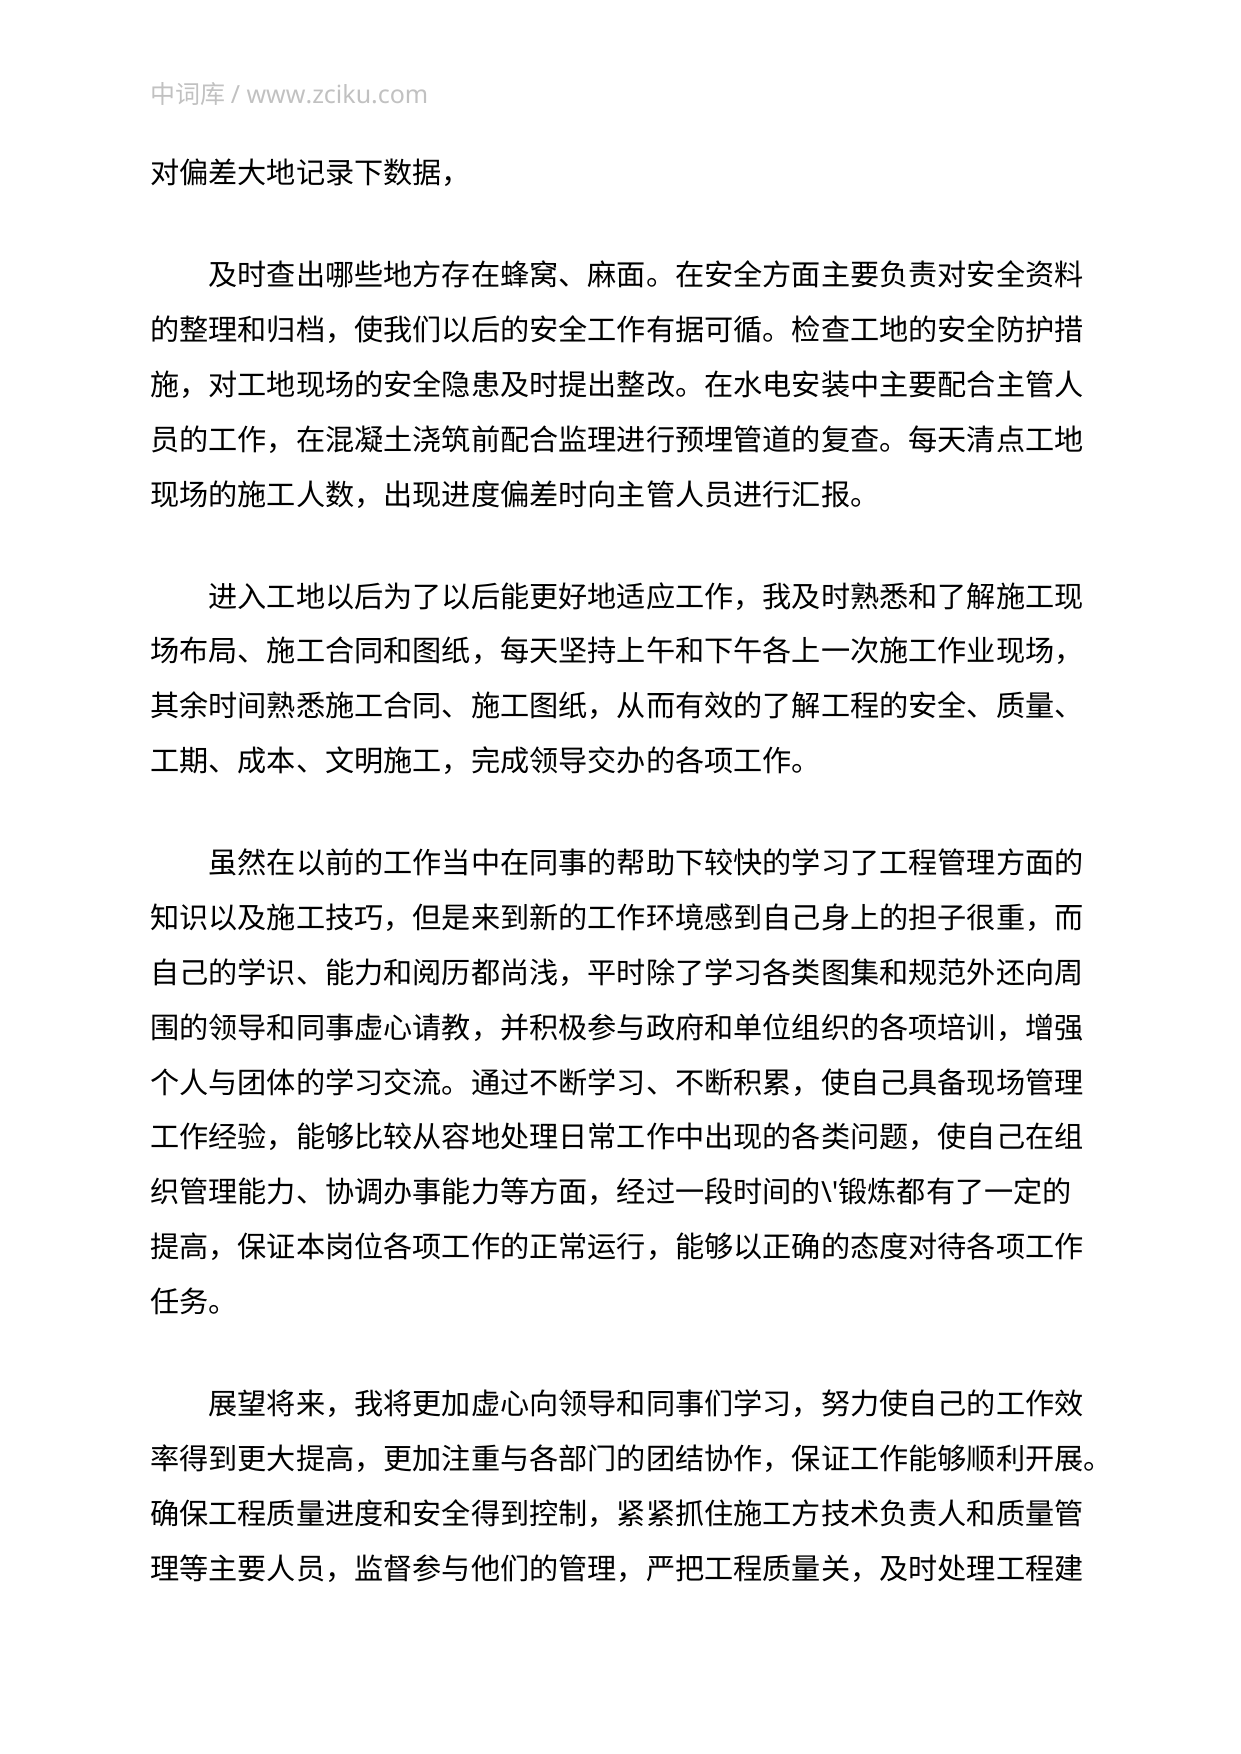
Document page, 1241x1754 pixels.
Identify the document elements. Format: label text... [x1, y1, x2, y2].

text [150, 1381, 1090, 1588]
text 及时查出哪些地方存在蜂窝、麻面。在安全方面主要负责对安全资料的整理和归档，使我们以后的安全工作有据可循。检查工地的安全防护措施，对工地现场的安全隐患及时提出整改。在水电安装中主要配合主管人员的工作，在混凝土浇筑前配合监理进行预埋管道的复查。每天清点工地现场的施工人数，出现进度偏差时向主管人员进行汇报。 [150, 252, 1090, 514]
text 进入工地以后为了以后能更好地适应工作，我及时熟悉和了解施工现场布局、施工合同和图纸，每天坚持上午和下午各上一次施工作业现场，其余时间熟悉施工合同、施工图纸，从而有效的了解工程的安全、质量、工期、成本、文明施工，完成领导交办的各项工作。 [150, 573, 1090, 780]
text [150, 150, 1090, 192]
text 虽然在以前的工作当中在同事的帮助下较快的学习了工程管理方面的知识以及施工技巧，但是来到新的工作环境感到自己身上的担子很重，而自己的学识、能力和阅历都尚浅，平时除了学习各类图集和规范外还向周围的领导和同事虚心请教，并积极参与政府和单位组织的各项培训，增强个人与团体的学习交流。通过不断学习、不断积累，使自己具备现场管理工作经验，能够比较从容地处理日常工作中出现的各类问题，使自己在组织管理能力、协调办事能力等方面，经过一段时间的\'锻炼都有了一定的提高，保证本岗位各项工作的正常运行，能够以正确的态度对待各项工作任务。 [150, 839, 1090, 1321]
